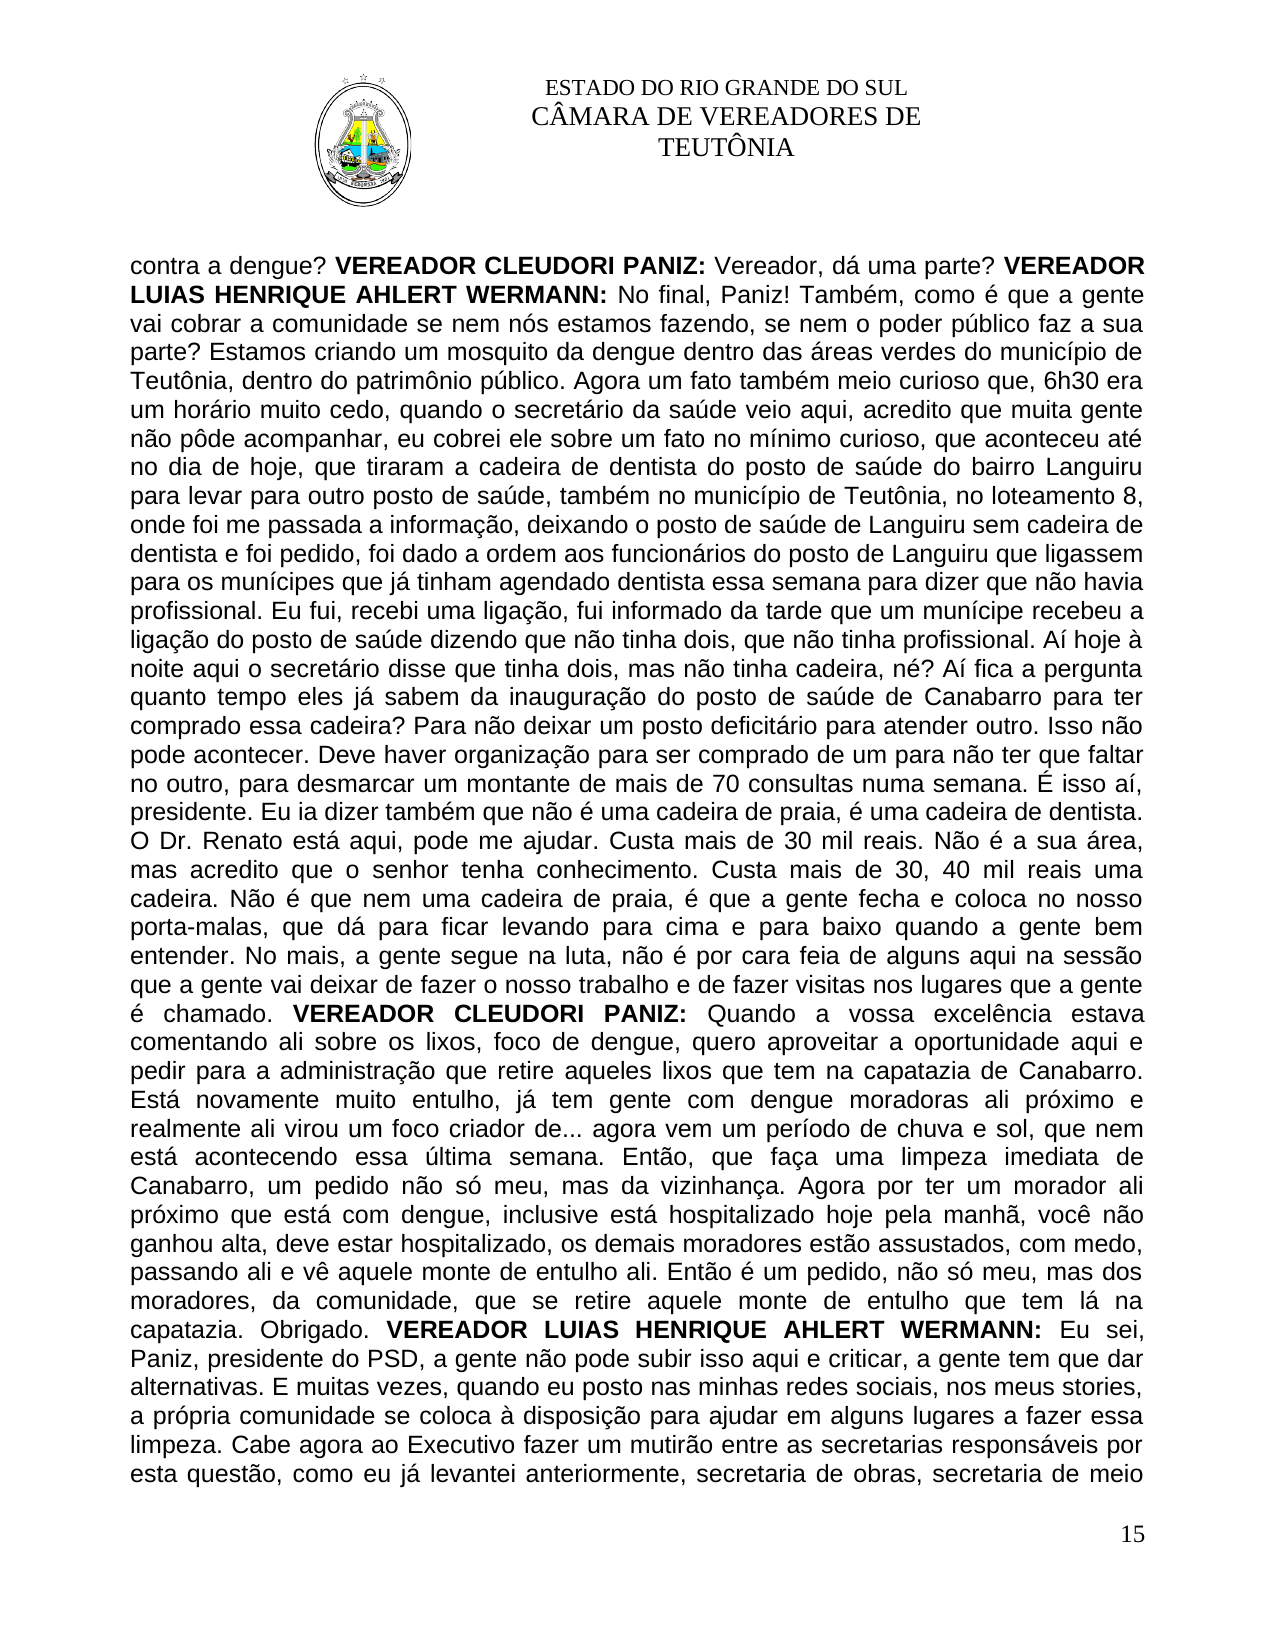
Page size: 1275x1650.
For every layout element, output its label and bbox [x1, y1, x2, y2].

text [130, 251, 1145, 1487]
picture [314, 73, 412, 207]
